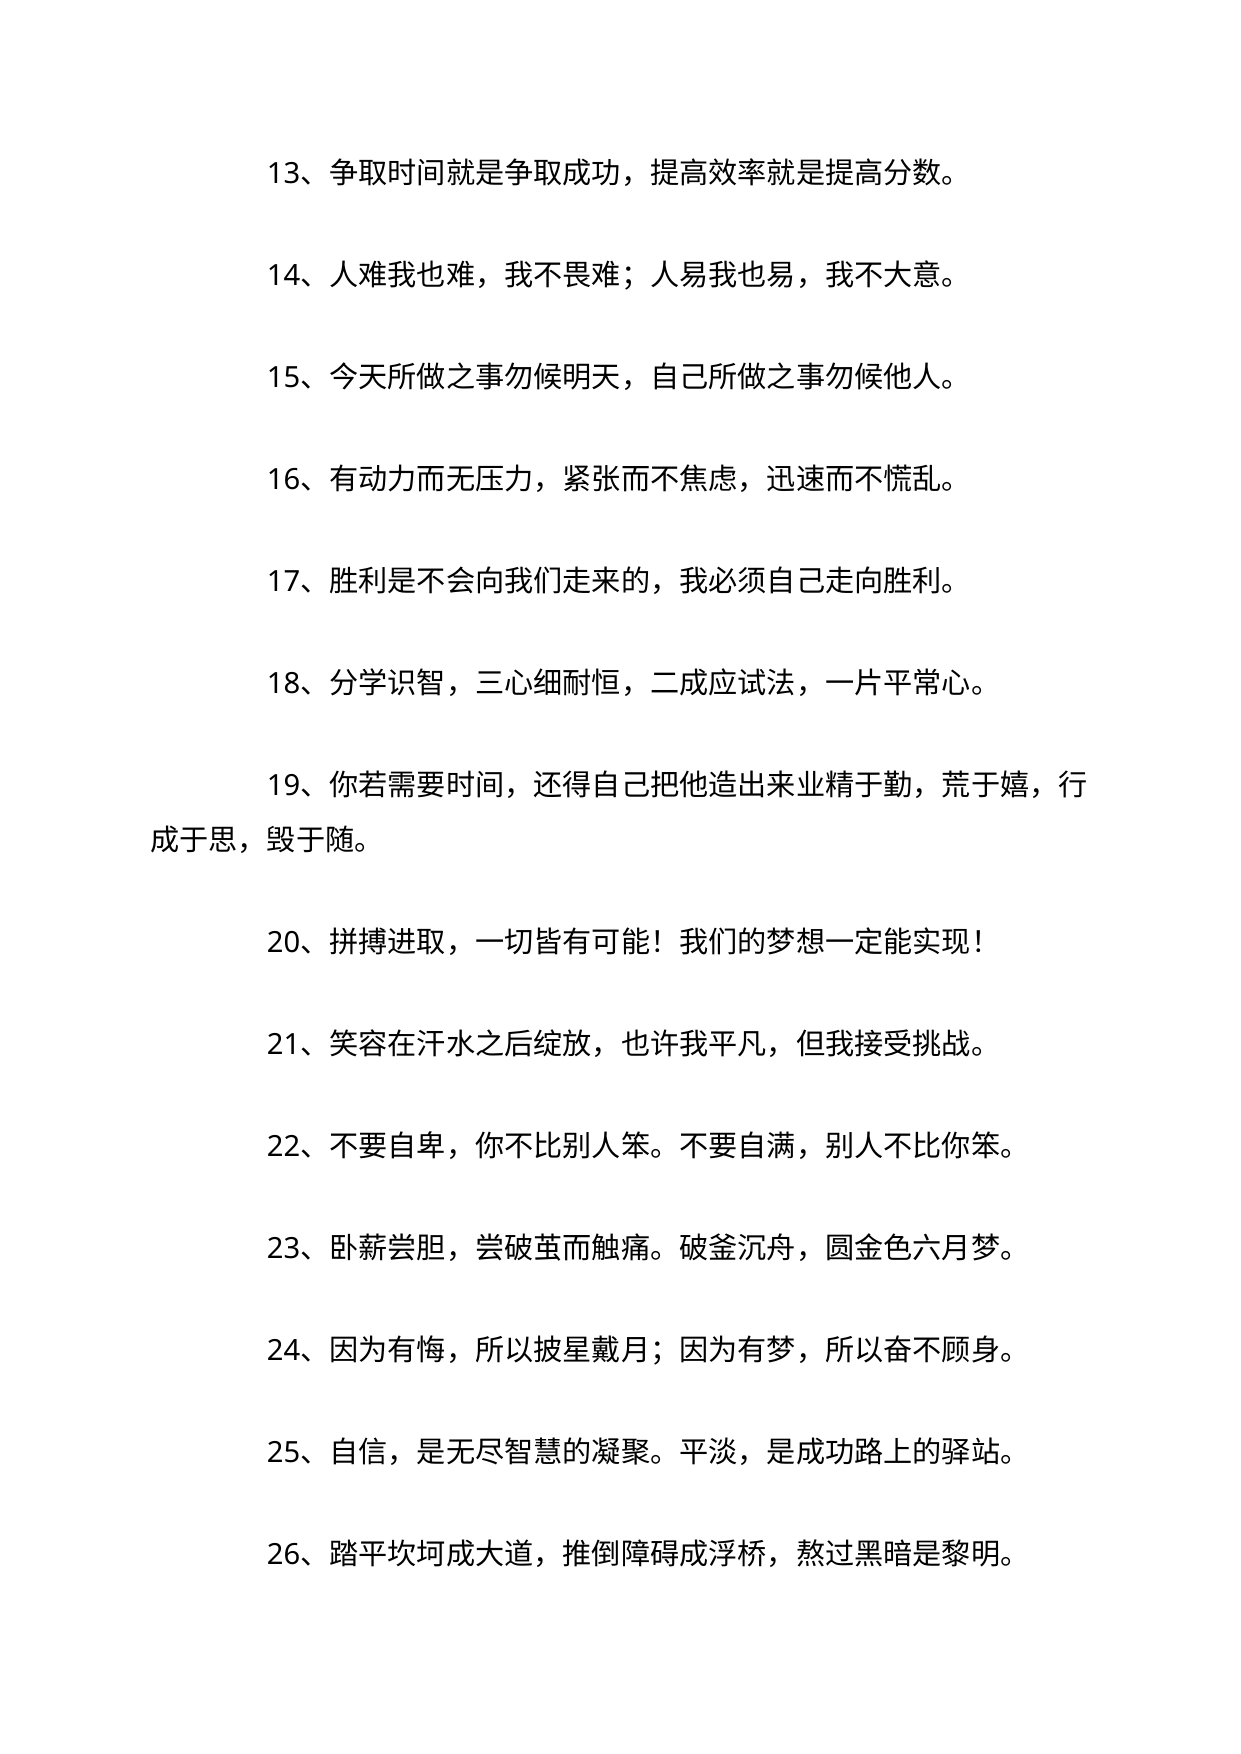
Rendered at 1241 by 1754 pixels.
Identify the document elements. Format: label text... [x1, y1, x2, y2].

text 26、踏平坎坷成大道，推倒障碍成浮桥，熬过黑暗是黎明。 [150, 1531, 1090, 1573]
text 23、卧薪尝胆，尝破茧而触痛。破釜沉舟，圆金色六月梦。 [150, 1224, 1090, 1267]
text 21、笑容在汗水之后绽放，也许我平凡，但我接受挑战。 [150, 1021, 1090, 1063]
text 22、不要自卑，你不比别人笨。不要自满，别人不比你笨。 [150, 1123, 1090, 1165]
text 19、你若需要时间，还得自己把他造出来业精于勤，荒于嬉，行成于思，毁于随。 [150, 762, 1090, 859]
text 13、争取时间就是争取成功，提高效率就是提高分数。 [150, 150, 1090, 192]
text 15、今天所做之事勿候明天，自己所做之事勿候他人。 [150, 354, 1090, 396]
text 24、因为有悔，所以披星戴月；因为有梦，所以奋不顾身。 [150, 1327, 1090, 1369]
text 20、拼搏进取，一切皆有可能！我们的梦想一定能实现！ [150, 919, 1090, 961]
text 18、分学识智，三心细耐恒，二成应试法，一片平常心。 [150, 660, 1090, 702]
text 17、胜利是不会向我们走来的，我必须自己走向胜利。 [150, 558, 1090, 600]
text 14、人难我也难，我不畏难；人易我也易，我不大意。 [150, 252, 1090, 294]
text 25、自信，是无尽智慧的凝聚。平淡，是成功路上的驿站。 [150, 1428, 1090, 1471]
text 16、有动力而无压力，紧张而不焦虑，迅速而不慌乱。 [150, 456, 1090, 498]
